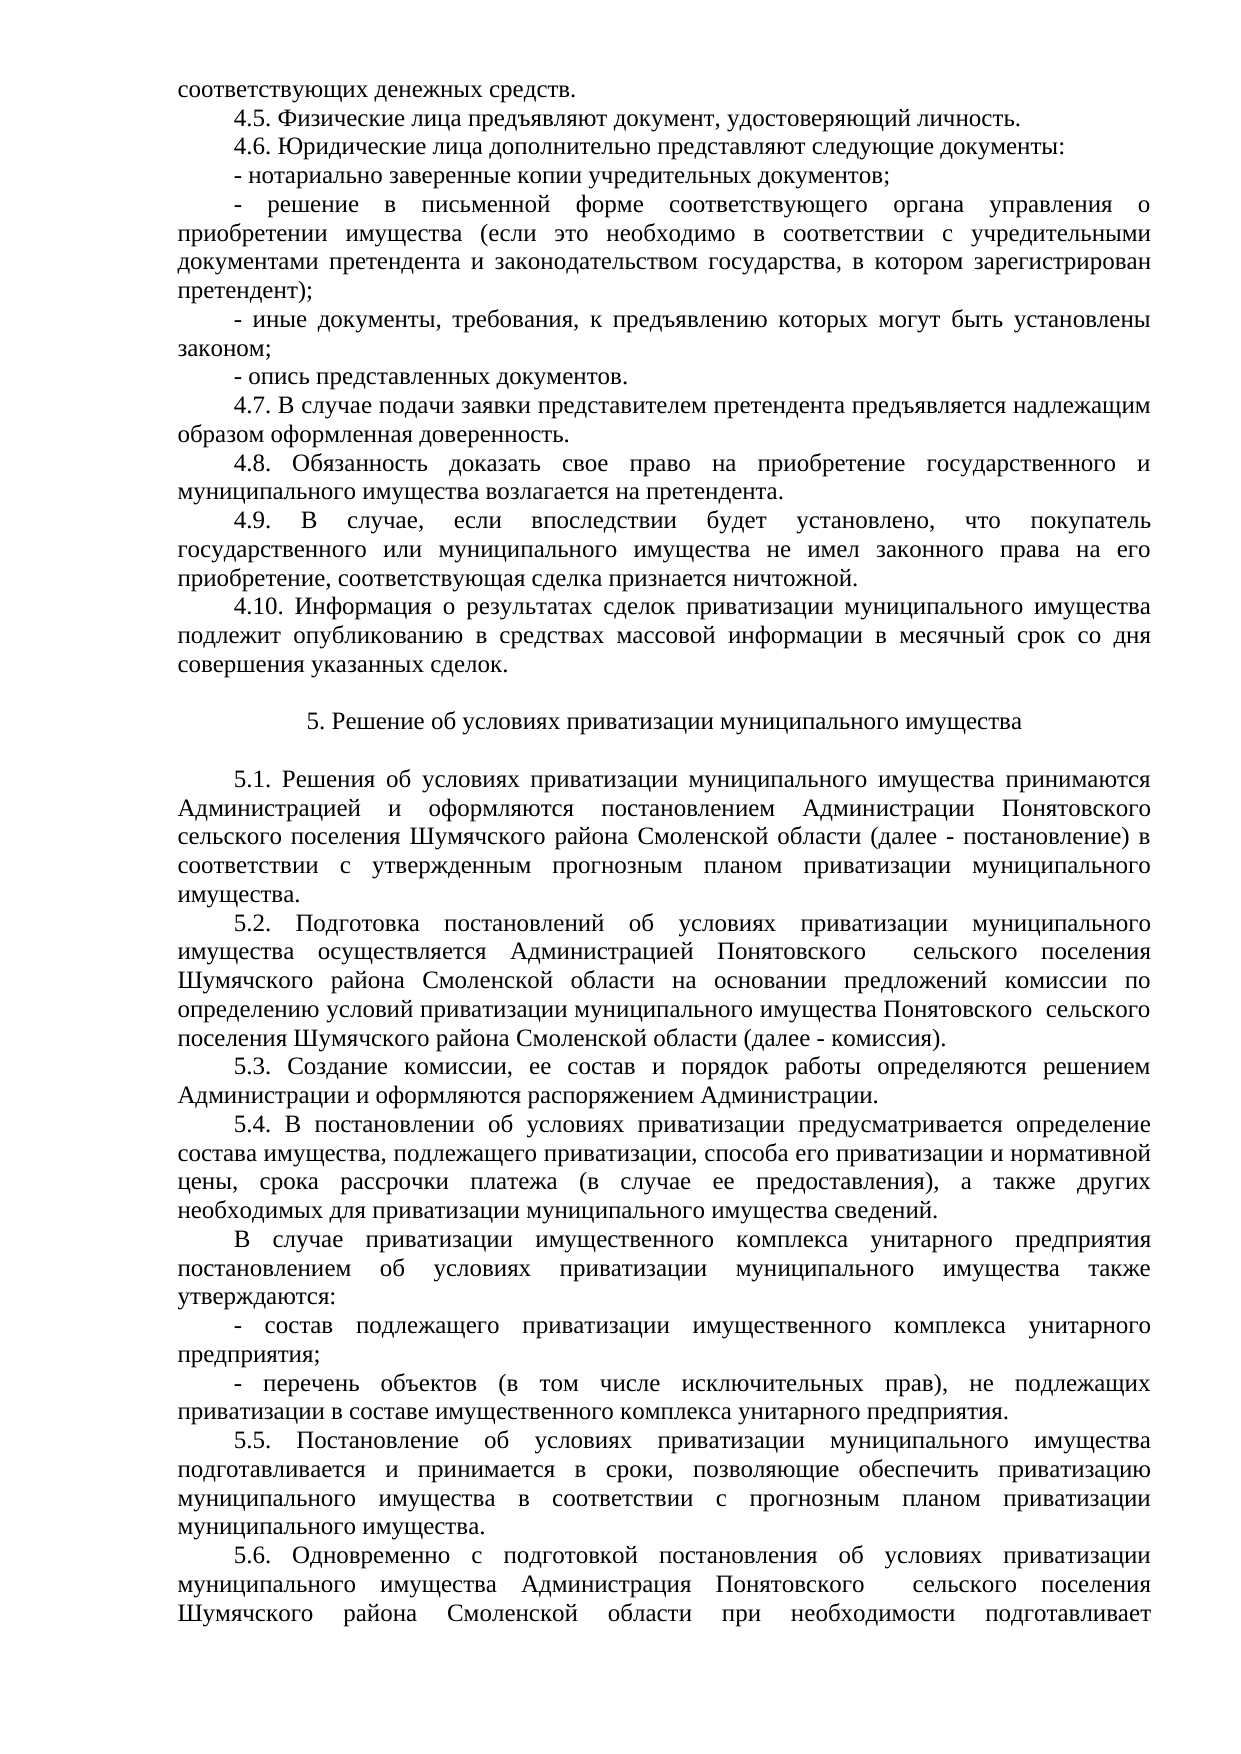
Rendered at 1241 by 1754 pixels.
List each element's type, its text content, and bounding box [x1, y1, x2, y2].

text 4.5. Физические лица предъявляют документ, удостоверяющий личность. [177, 103, 1152, 131]
text 4.6. Юридические лица дополнительно представляют следующие документы: [177, 131, 1152, 160]
text 5. Решение об условиях приватизации муниципального имущества [177, 706, 1152, 735]
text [177, 1540, 1152, 1626]
text В случае приватизации имущественного комплекса унитарного предприятия постановлением об условиях приватизации муниципального имущества также утверждаются: [177, 1224, 1152, 1310]
text - опись представленных документов. [177, 361, 1152, 390]
text - перечень объектов (в том числе исключительных прав), не подлежащих приватизации в составе имущественного комплекса унитарного предприятия. [177, 1368, 1152, 1425]
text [177, 74, 1152, 103]
text 4.8. Обязанность доказать свое право на приобретение государственного и муниципального имущества возлагается на претендента. [177, 448, 1152, 505]
text 4.10. Информация о результатах сделок приватизации муниципального имущества подлежит опубликованию в средствах массовой информации в месячный срок со дня совершения указанных сделок. [177, 591, 1152, 678]
text 4.7. В случае подачи заявки представителем претендента предъявляется надлежащим образом оформленная доверенность. [177, 390, 1152, 448]
text - нотариально заверенные копии учредительных документов; [177, 160, 1152, 189]
text 5.5. Постановление об условиях приватизации муниципального имущества подготавливается и принимается в сроки, позволяющие обеспечить приватизацию муниципального имущества в соответствии с прогнозным планом приватизации муниципального имущества. [177, 1425, 1152, 1540]
text - иные документы, требования, к предъявлению которых могут быть установлены законом; [177, 304, 1152, 361]
text - решение в письменной форме соответствующего органа управления о приобретении имущества (если это необходимо в соответствии с учредительными документами претендента и законодательством государства, в котором зарегистрирован претендент); [177, 189, 1152, 304]
text 5.1. Решения об условиях приватизации муниципального имущества принимаются Администрацией и оформляются постановлением Администрации Понятовского сельского поселения Шумячского района Смоленской области (далее - постановление) в соответствии с утвержденным прогнозным планом приватизации муниципального имущества. [177, 764, 1152, 908]
text 5.2. Подготовка постановлений об условиях приватизации муниципального имущества осуществляется Администрацией Понятовского сельского поселения Шумячского района Смоленской области на основании предложений комиссии по определению условий приватизации муниципального имущества Понятовского сельского поселения Шумячского района Смоленской области (далее - комиссия). [177, 908, 1152, 1051]
text 5.3. Создание комиссии, ее состав и порядок работы определяются решением Администрации и оформляются распоряжением Администрации. [177, 1051, 1152, 1109]
text 5.4. В постановлении об условиях приватизации предусматривается определение состава имущества, подлежащего приватизации, способа его приватизации и нормативной цены, срока рассрочки платежа (в случае ее предоставления), а также других необходимых для приватизации муниципального имущества сведений. [177, 1109, 1152, 1224]
text 4.9. В случае, если впоследствии будет установлено, что покупатель государственного или муниципального имущества не имел законного права на его приобретение, соответствующая сделка признается ничтожной. [177, 505, 1152, 591]
text - состав подлежащего приватизации имущественного комплекса унитарного предприятия; [177, 1310, 1152, 1368]
